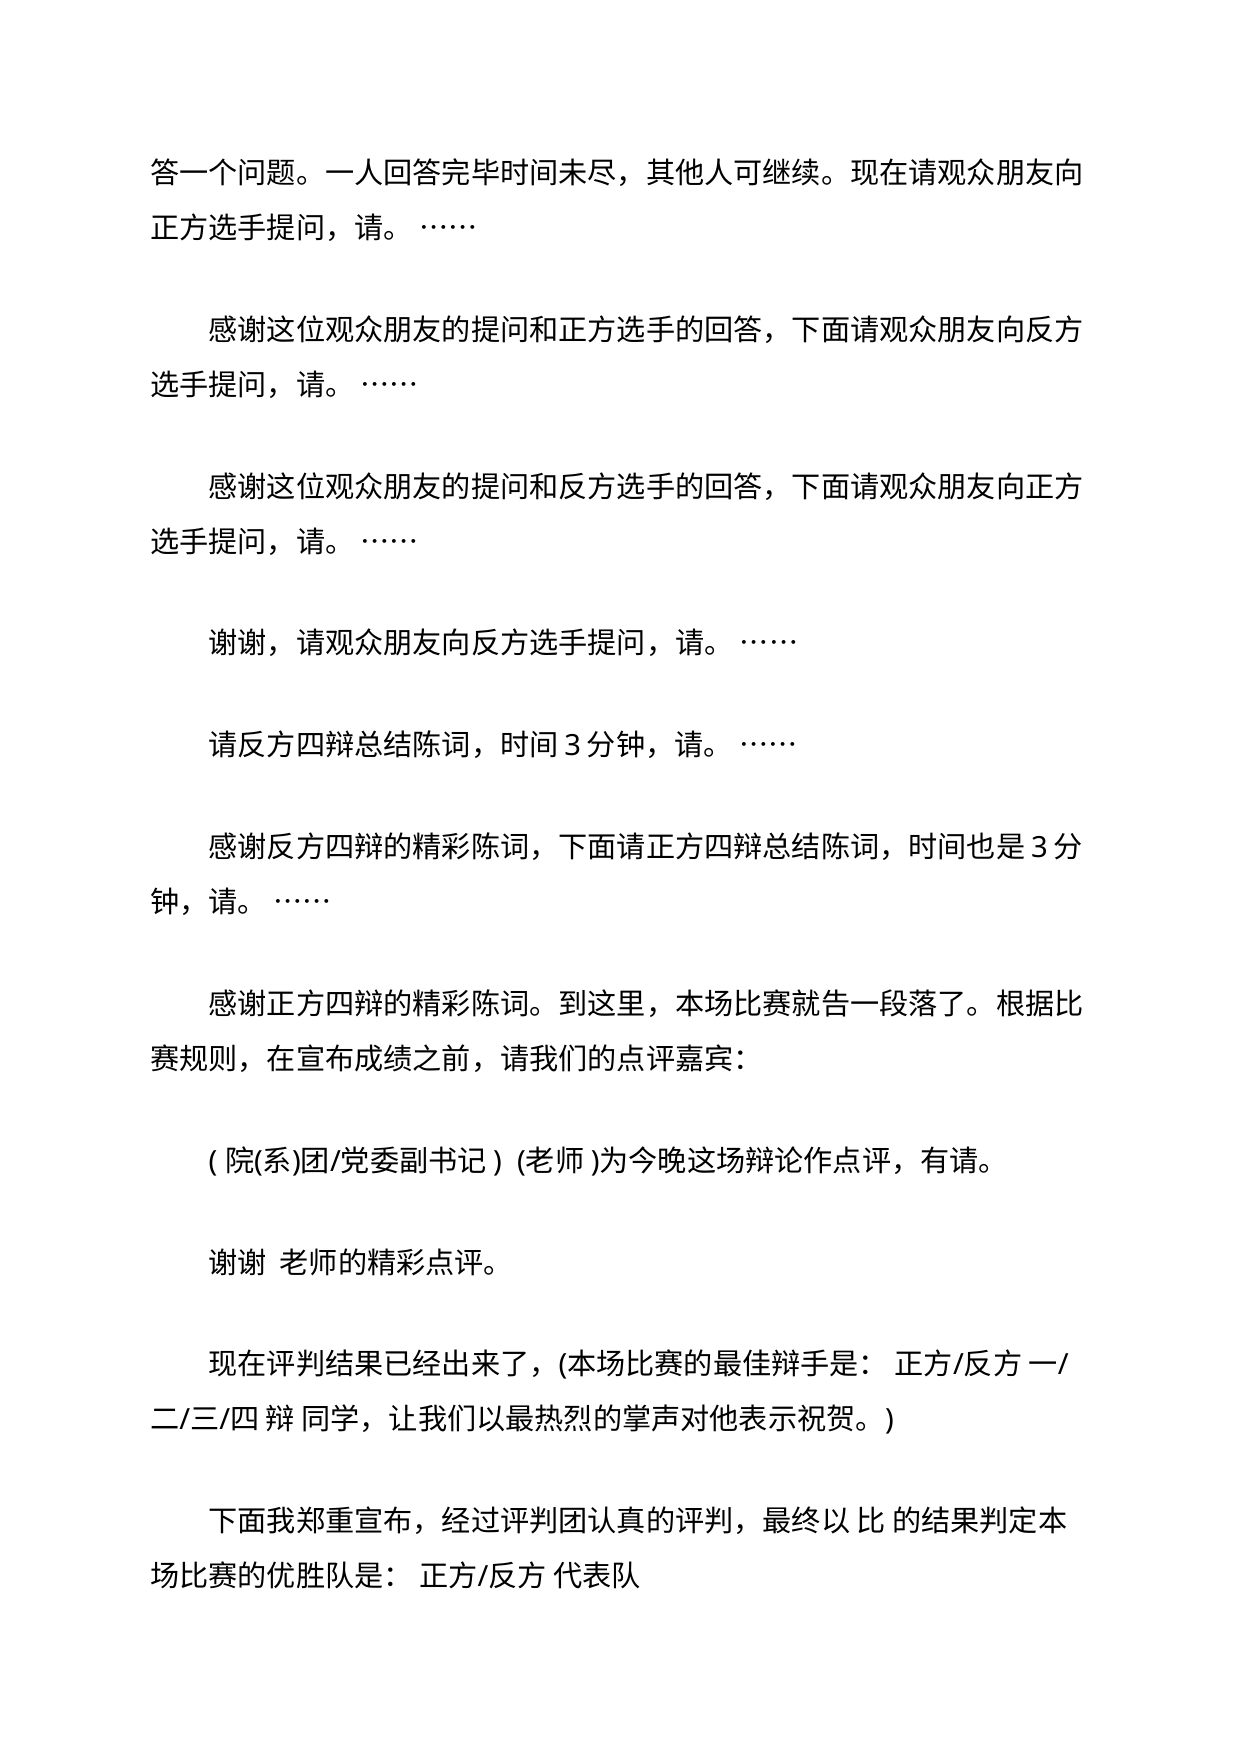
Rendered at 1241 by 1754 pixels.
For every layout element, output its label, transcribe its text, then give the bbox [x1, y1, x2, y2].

text 感谢反方四辩的精彩陈词，下面请正方四辩总结陈词，时间也是3分钟，请。 …… [150, 824, 1090, 921]
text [150, 150, 1090, 247]
text ( 院(系)团/党委副书记 ) (老师 )为今晚这场辩论作点评，有请。 [150, 1137, 1090, 1179]
text 下面我郑重宣布，经过评判团认真的评判，最终以 比 的结果判定本场比赛的优胜队是： 正方/反方 代表队 [150, 1498, 1090, 1595]
text 请反方四辩总结陈词，时间3分钟，请。 …… [150, 722, 1090, 764]
text 感谢正方四辩的精彩陈词。到这里，本场比赛就告一段落了。根据比赛规则，在宣布成绩之前，请我们的点评嘉宾： [150, 981, 1090, 1078]
text 谢谢 老师的精彩点评。 [150, 1239, 1090, 1281]
text 感谢这位观众朋友的提问和反方选手的回答，下面请观众朋友向正方选手提问，请。 …… [150, 463, 1090, 561]
text 现在评判结果已经出来了，(本场比赛的最佳辩手是： 正方/反方 一/二/三/四 辩 同学，让我们以最热烈的掌声对他表示祝贺。) [150, 1341, 1090, 1438]
text 感谢这位观众朋友的提问和正方选手的回答，下面请观众朋友向反方选手提问，请。 …… [150, 307, 1090, 404]
text 谢谢，请观众朋友向反方选手提问，请。 …… [150, 620, 1090, 662]
